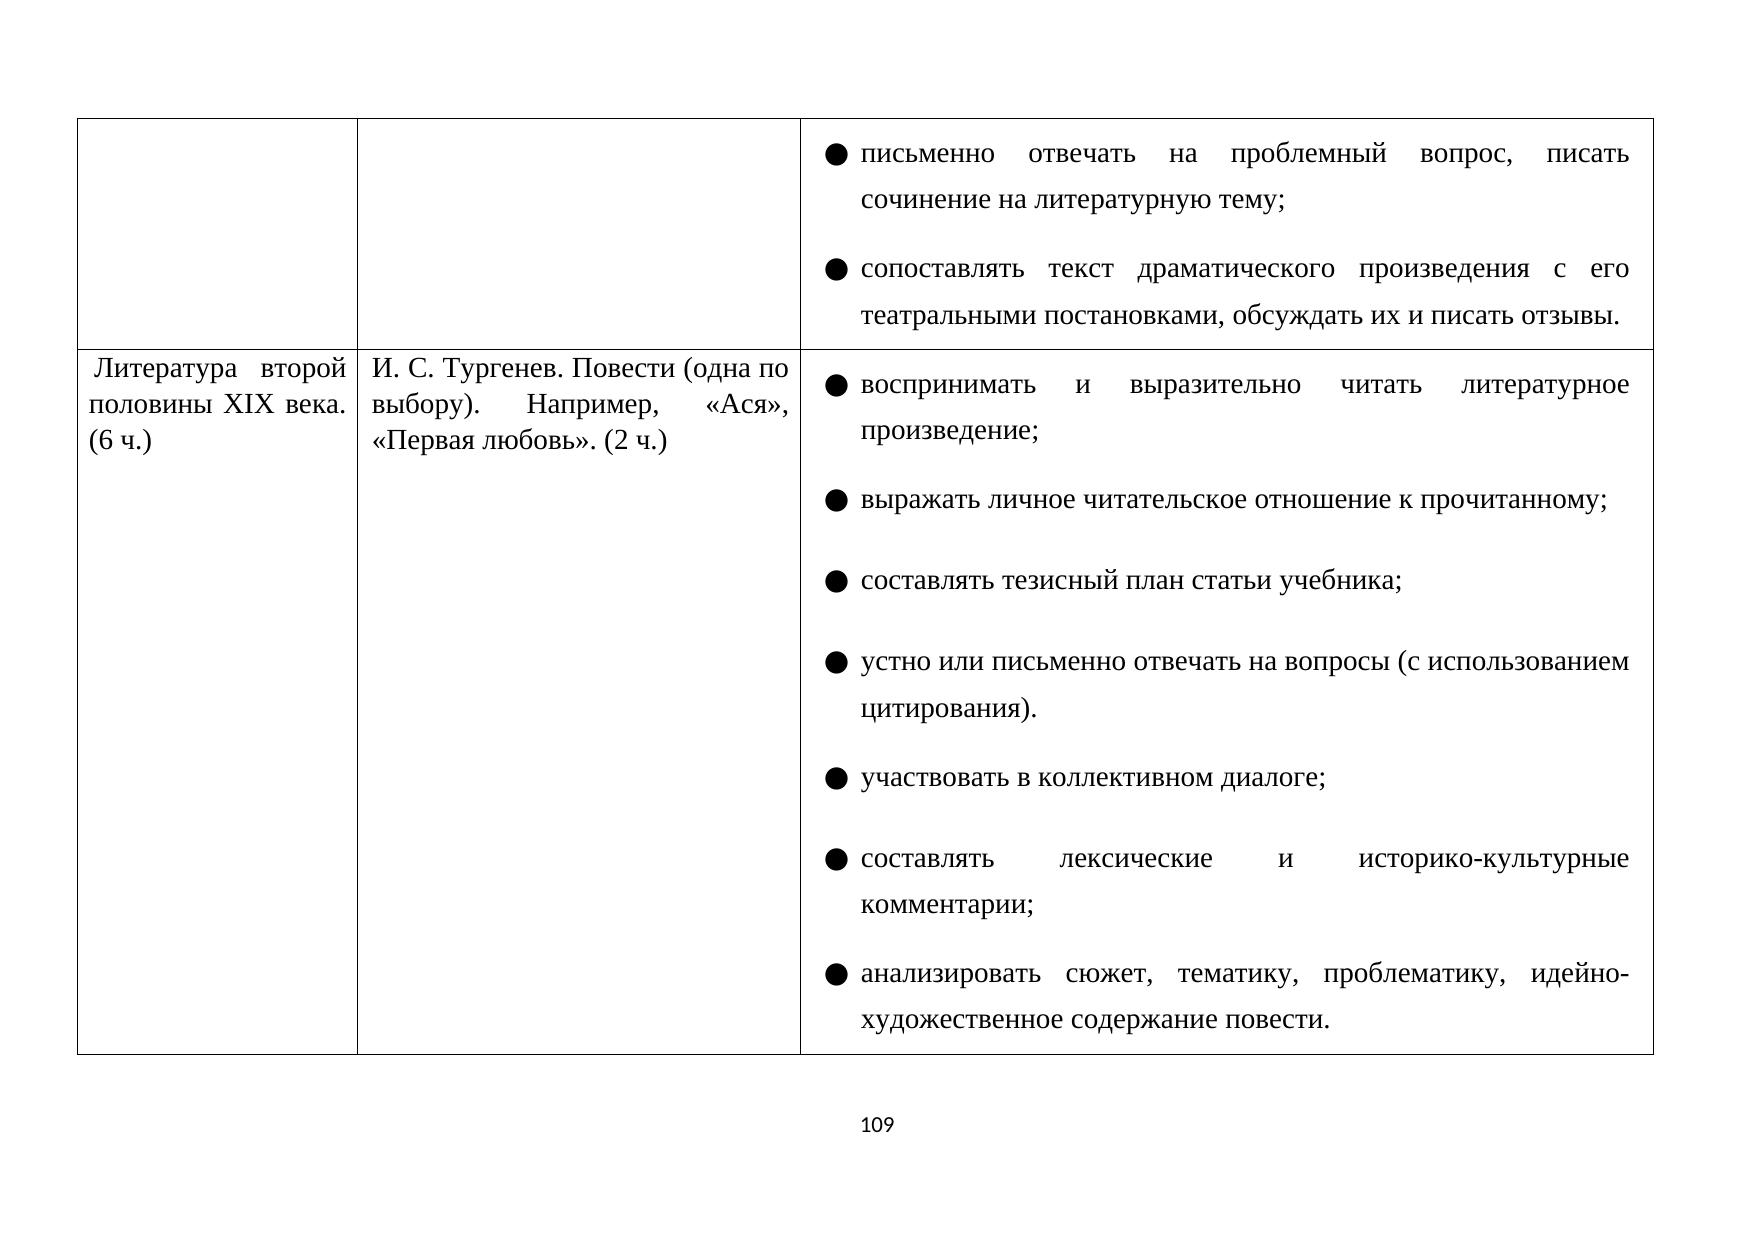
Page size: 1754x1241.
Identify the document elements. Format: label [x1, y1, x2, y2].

table_cell [801, 350, 1653, 1054]
table_cell [801, 119, 1653, 349]
table_cell [358, 350, 800, 1054]
table_cell [78, 350, 357, 1054]
table_cell [358, 119, 800, 349]
